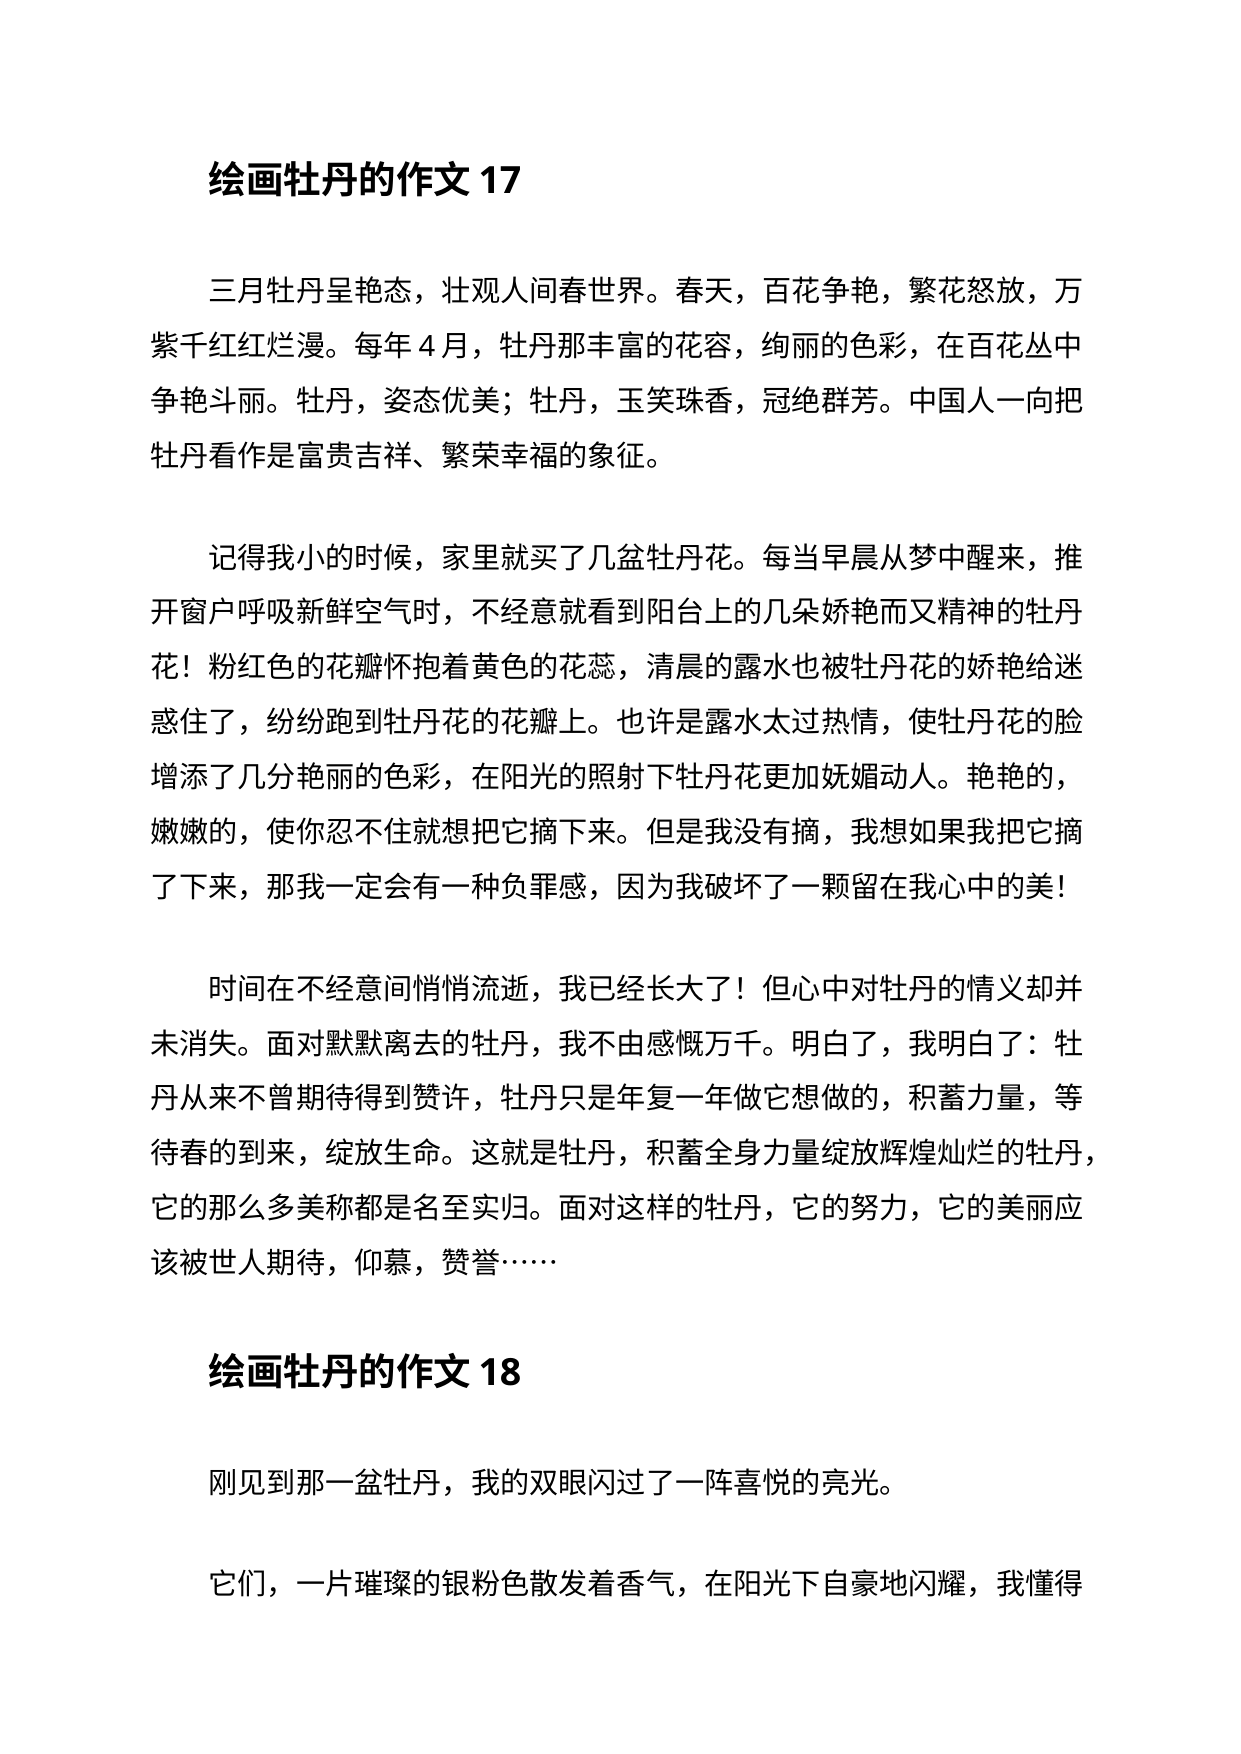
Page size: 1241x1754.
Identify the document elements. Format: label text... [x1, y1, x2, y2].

text 三月牡丹呈艳态，壮观人间春世界。春天，百花争艳，繁花怒放，万紫千红红烂漫。每年4月，牡丹那丰富的花容，绚丽的色彩，在百花丛中争艳斗丽。牡丹，姿态优美；牡丹，玉笑珠香，冠绝群芳。中国人一向把牡丹看作是富贵吉祥、繁荣幸福的象征。 [150, 268, 1090, 475]
text 刚见到那一盆牡丹，我的双眼闪过了一阵喜悦的亮光。 [150, 1459, 1090, 1501]
text 绘画牡丹的作文17 [150, 150, 1090, 204]
text 绘画牡丹的作文18 [150, 1342, 1090, 1396]
text 记得我小的时候，家里就买了几盆牡丹花。每当早晨从梦中醒来，推开窗户呼吸新鲜空气时，不经意就看到阳台上的几朵娇艳而又精神的牡丹花！粉红色的花瓣怀抱着黄色的花蕊，清晨的露水也被牡丹花的娇艳给迷惑住了，纷纷跑到牡丹花的花瓣上。也许是露水太过热情，使牡丹花的脸增添了几分艳丽的色彩，在阳光的照射下牡丹花更加妩媚动人。艳艳的，嫩嫩的，使你忍不住就想把它摘下来。但是我没有摘，我想如果我把它摘了下来，那我一定会有一种负罪感，因为我破坏了一颗留在我心中的美！ [150, 534, 1090, 906]
text 时间在不经意间悄悄流逝，我已经长大了！但心中对牡丹的情义却并未消失。面对默默离去的牡丹，我不由感慨万千。明白了，我明白了：牡丹从来不曾期待得到赞许，牡丹只是年复一年做它想做的，积蓄力量，等待春的到来，绽放生命。这就是牡丹，积蓄全身力量绽放辉煌灿烂的牡丹，它的那么多美称都是名至实归。面对这样的牡丹，它的努力，它的美丽应该被世人期待，仰慕，赞誉…… [150, 965, 1090, 1282]
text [150, 1561, 1090, 1603]
